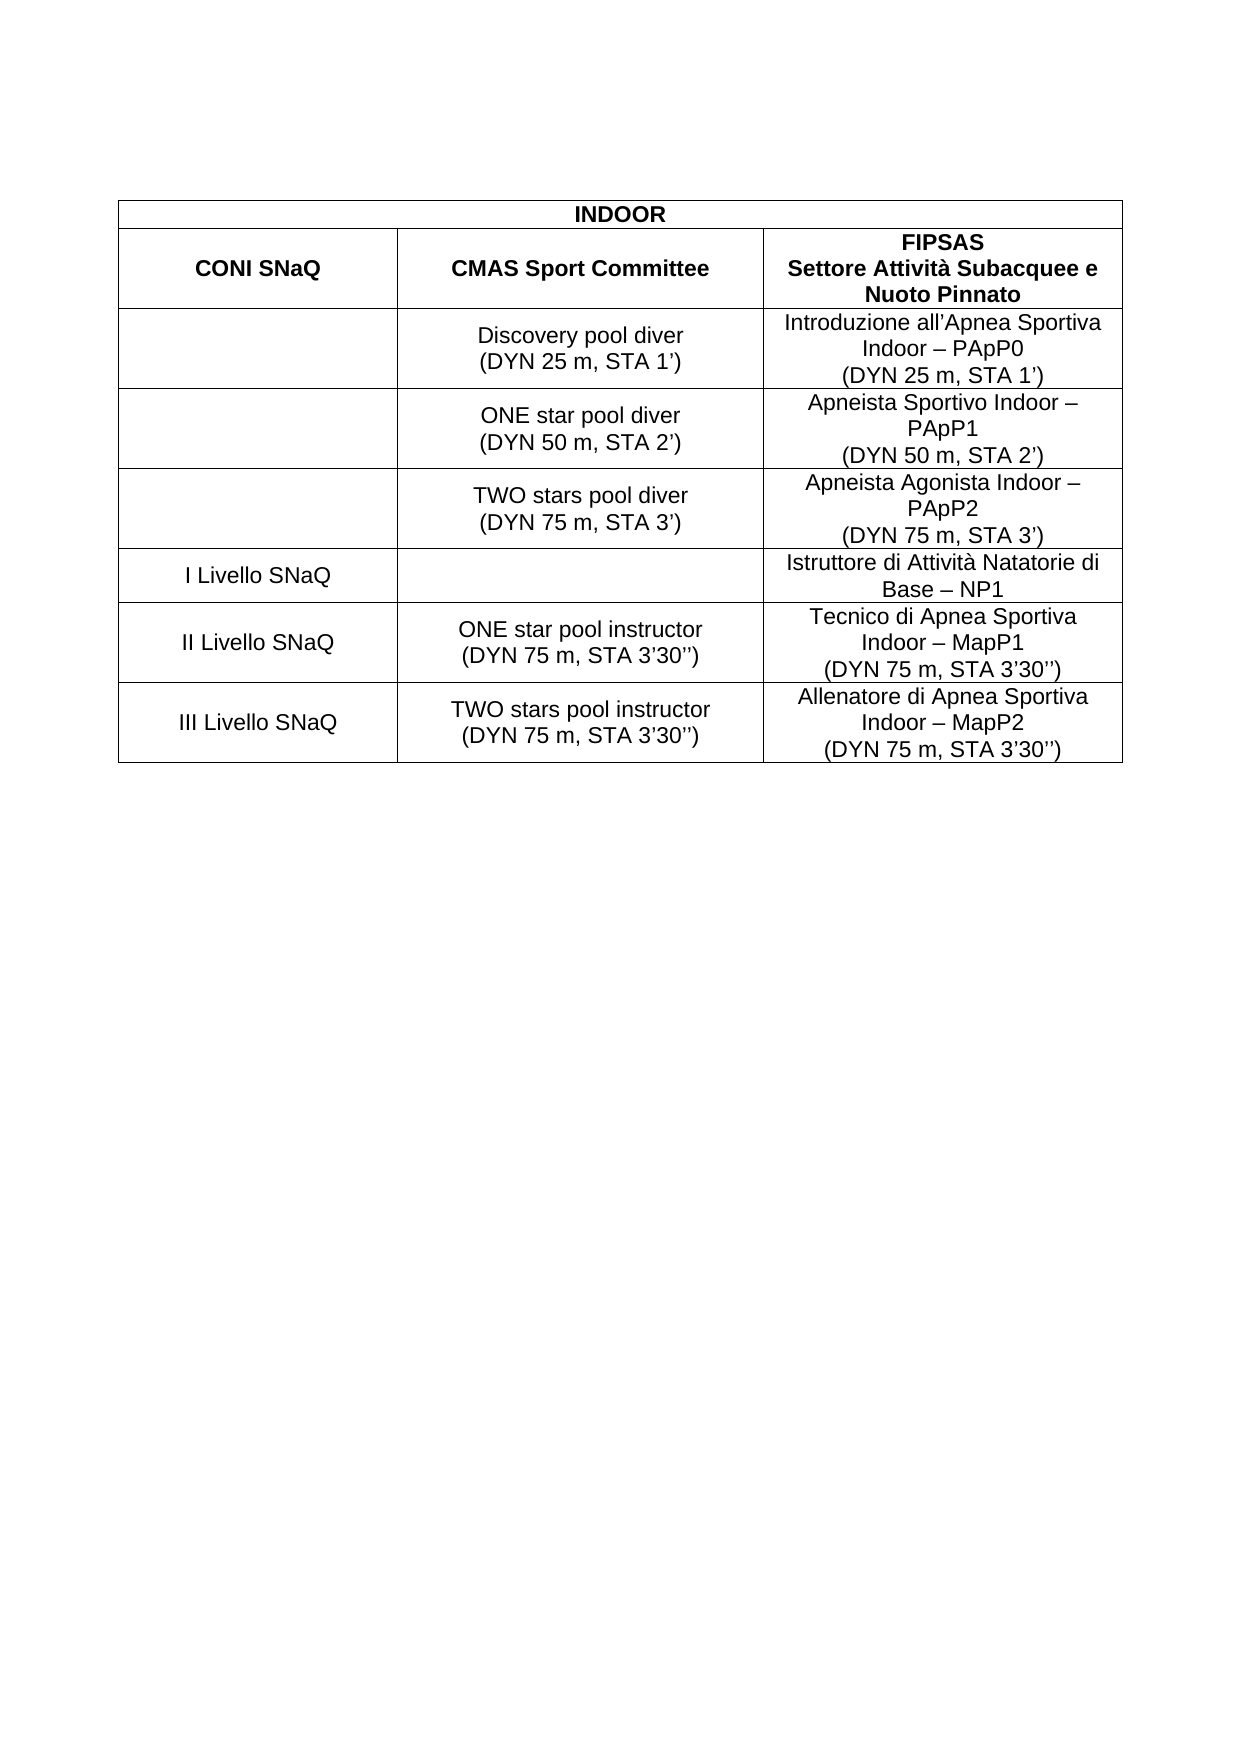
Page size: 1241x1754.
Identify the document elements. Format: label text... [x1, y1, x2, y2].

table_cell Allenatore di Apnea Sportiva Indoor – MapP2 (DYN , STA 3’30’’) [764, 683, 1122, 762]
table_cell I Livello SNaQ [119, 549, 397, 602]
table_cell Tecnico di Apnea Sportiva Indoor – MapP1 (DYN , STA 3’30’’) [764, 603, 1122, 682]
table_cell ONE star pool diver (DYN , STA ) [398, 389, 763, 468]
table_cell II Livello SNaQ [119, 603, 397, 682]
table_cell TWO stars pool instructor (DYN , STA 3’30’’) [398, 683, 763, 762]
table_cell Discovery pool diver (DYN , STA ) [398, 309, 763, 388]
table_cell CMAS Sport Committee [398, 229, 763, 308]
table_cell [119, 389, 397, 468]
table_cell Apneista Agonista Indoor – PApP2 (DYN , STA ) [764, 469, 1122, 548]
table_cell Istruttore di Attività Natatorie di Base – NP1 [764, 549, 1122, 602]
table_header INDOOR [119, 201, 1122, 228]
table_cell III Livello SNaQ [119, 683, 397, 762]
table_cell TWO stars pool diver (DYN , STA ) [398, 469, 763, 548]
table_cell [398, 549, 763, 602]
table_cell [119, 469, 397, 548]
table_cell [119, 309, 397, 388]
table_cell Apneista Sportivo Indoor – PApP1 (DYN , STA ) [764, 389, 1122, 468]
table_cell ONE star pool instructor (DYN , STA 3’30’’) [398, 603, 763, 682]
table_cell CONI SNaQ [119, 229, 397, 308]
table_cell FIPSAS Settore Attività Subacquee e Nuoto Pinnato [764, 229, 1122, 308]
table_cell Introduzione all’Apnea Sportiva Indoor – PApP0 (DYN , STA ) [764, 309, 1122, 388]
